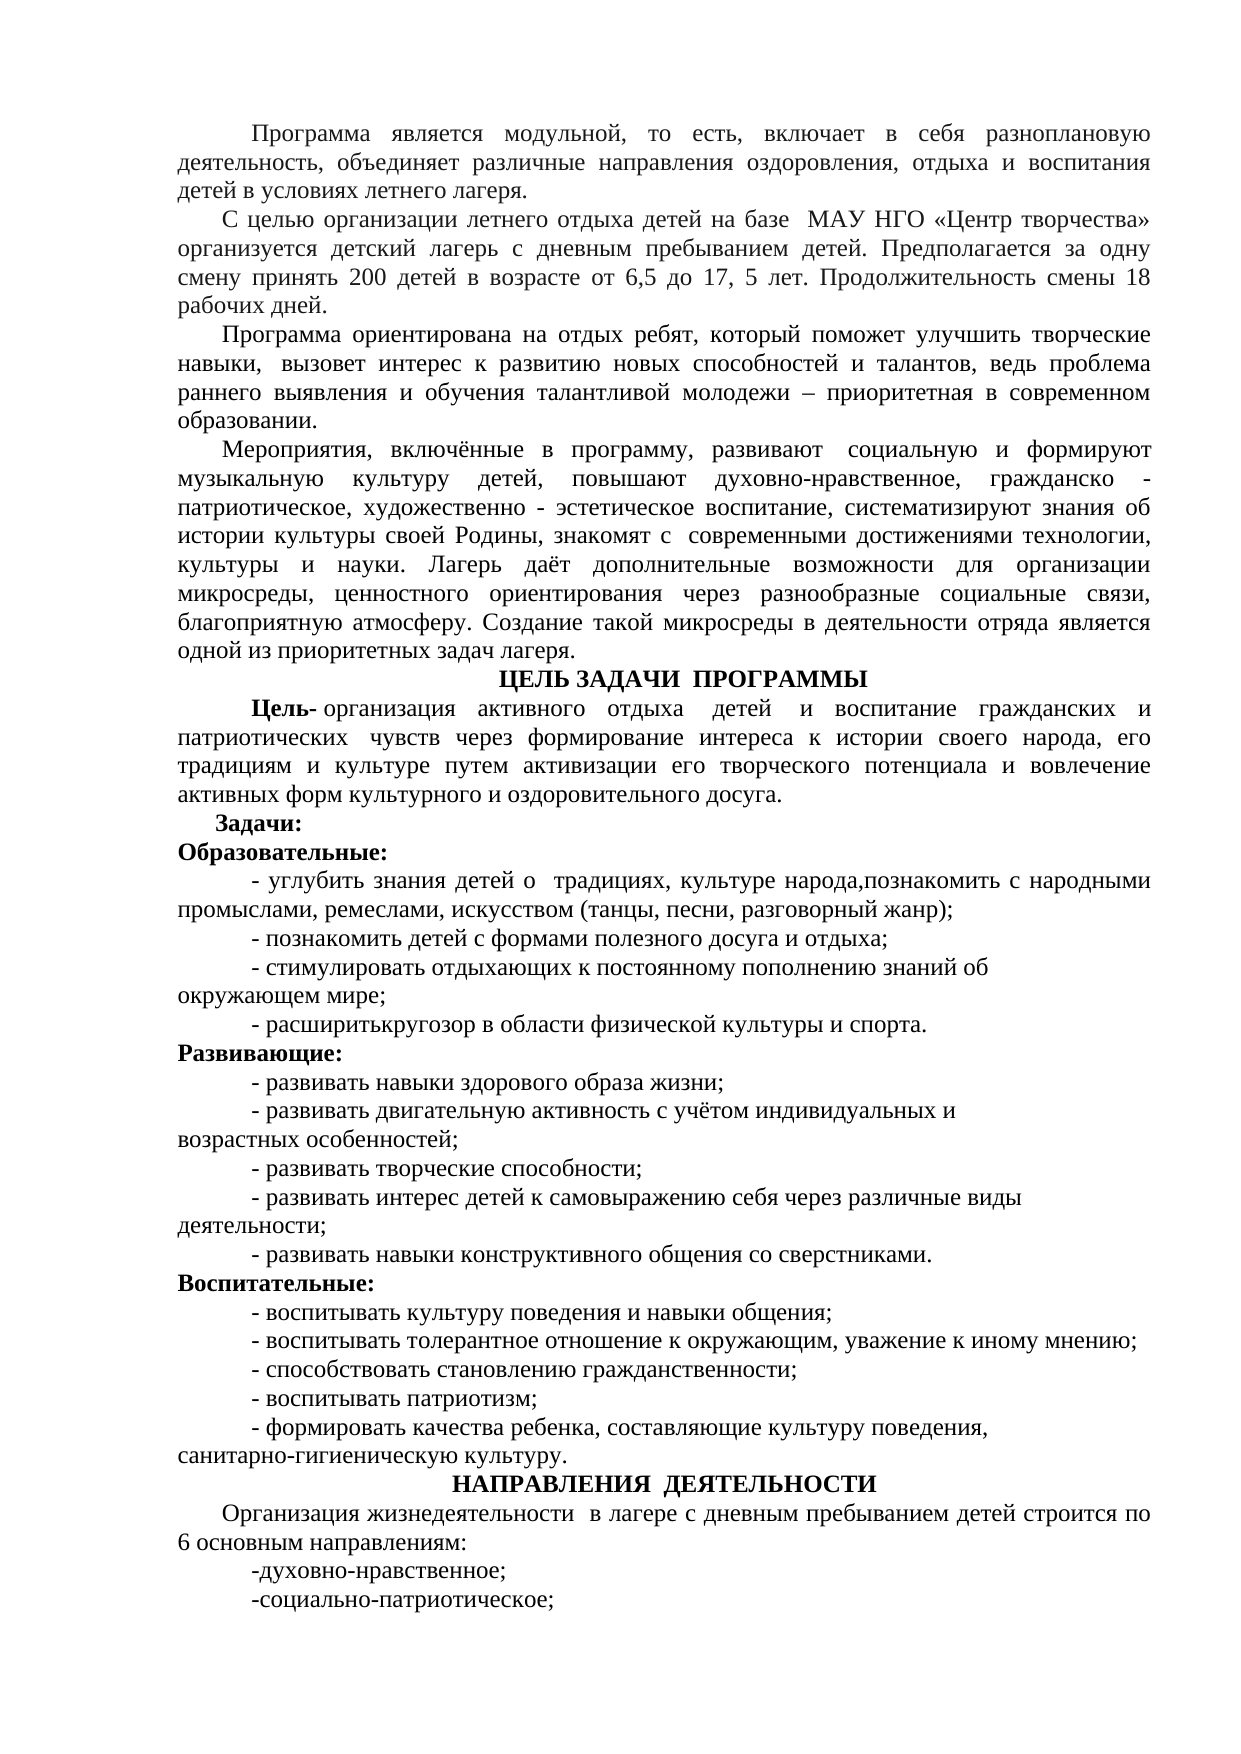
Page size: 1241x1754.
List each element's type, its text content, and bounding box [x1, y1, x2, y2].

text - расширитькругозор в области физической культуры и спорта. [177, 1009, 1152, 1038]
text Программа является модульной, то есть, включает в себя разноплановую деятельность, объединяет различные направления оздоровления, отдыха и воспитания детей в условиях летнего лагеря. [177, 118, 1152, 204]
text санитарно-гигиеническую культуру. [177, 1441, 1152, 1469]
text - развивать навыки конструктивного общения со сверстниками. [177, 1239, 1152, 1268]
text - развивать навыки здорового образа жизни; [177, 1067, 1152, 1096]
text -социально-патриотическое; [177, 1584, 1152, 1613]
text - развивать творческие способности; [177, 1153, 1152, 1182]
text Организация жизнедеятельности в лагере с дневным пребыванием детей строится по 6 основным направлениям: [177, 1498, 1152, 1556]
text Образовательные: [177, 837, 1152, 866]
text окружающем мире; [177, 981, 1152, 1009]
text - формировать качества ребенка, составляющие культуру поведения, [177, 1412, 1152, 1441]
text возрастных особенностей; [177, 1124, 1152, 1153]
text -духовно-нравственное; [177, 1556, 1152, 1584]
text - развивать интерес детей к самовыражению себя через различные виды [177, 1182, 1152, 1211]
text - углубить знания детей о традициях, культуре народа,познакомить с народными промыслами, ремеслами, искусством (танцы, песни, разговорный жанр); [177, 866, 1152, 923]
text Задачи: [177, 808, 1152, 837]
text - воспитывать культуру поведения и навыки общения; [177, 1297, 1152, 1326]
text - познакомить детей с формами полезного досуга и отдыха; [177, 923, 1152, 952]
text Цель- организация активного отдыха детей и воспитание гражданских и патриотических чувств через формирование интереса к истории своего народа, его традициям и культуре путем активизации его творческого потенциала и вовлечение активных форм культурного и оздоровительного досуга. [177, 693, 1152, 808]
text - воспитывать толерантное отношение к окружающим, уважение к иному мнению; [177, 1326, 1152, 1354]
text - развивать двигательную активность с учётом индивидуальных и [177, 1096, 1152, 1124]
text Воспитательные: [177, 1268, 1152, 1297]
text ЦЕЛЬ ЗАДАЧИ ПРОГРАММЫ [177, 664, 1152, 693]
text НАПРАВЛЕНИЯ ДЕЯТЕЛЬНОСТИ [177, 1469, 1152, 1498]
text деятельности; [177, 1211, 1152, 1239]
text Мероприятия, включённые в программу, развивают социальную и формируют музыкальную культуру детей, повышают духовно-нравственное, гражданско - патриотическое, художественно - эстетическое воспитание, систематизируют знания об истории культуры своей Родины, знакомят с современными достижениями технологии, культуры и науки. Лагерь даёт дополнительные возможности для организации микросреды, ценностного ориентирования через разнообразные социальные связи, благоприятную атмосферу. Создание такой микросреды в деятельности отряда является одной из приоритетных задач лагеря. [177, 434, 1152, 664]
text - воспитывать патриотизм; [177, 1383, 1152, 1412]
text - способствовать становлению гражданственности; [177, 1354, 1152, 1383]
text Программа ориентирована на отдых ребят, который поможет улучшить творческие навыки, вызовет интерес к развитию новых способностей и талантов, ведь проблема раннего выявления и обучения талантливой молодежи – приоритетная в современном образовании. [177, 319, 1152, 434]
text С целью организации летнего отдыха детей на базе МАУ НГО «Центр творчества» организуется детский лагерь с дневным пребыванием детей. Предполагается за одну смену принять 200 детей в возрасте от 6,5 до 17, 5 лет. Продолжительность смены 18 рабочих дней. [177, 204, 1152, 319]
text Развивающие: [177, 1038, 1152, 1067]
text - стимулировать отдыхающих к постоянному пополнению знаний об [177, 952, 1152, 981]
